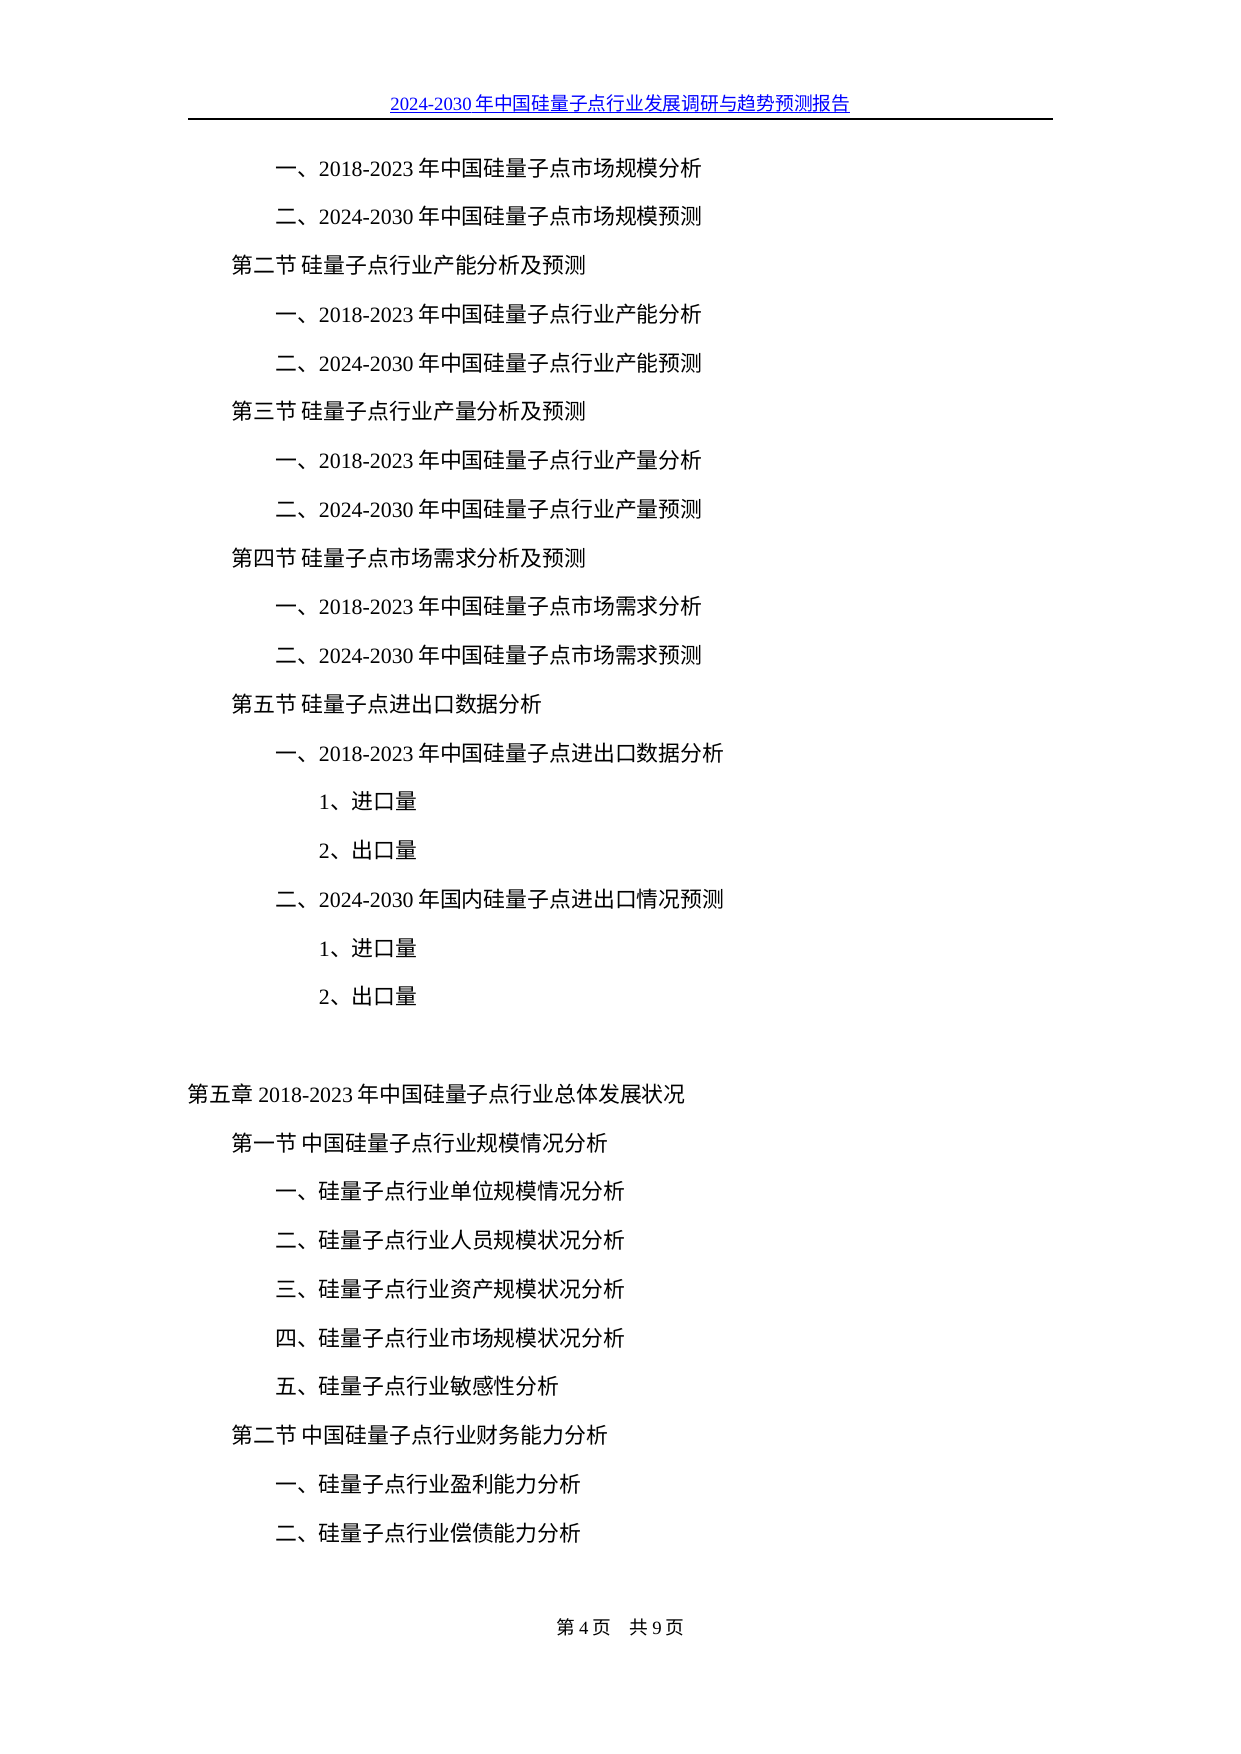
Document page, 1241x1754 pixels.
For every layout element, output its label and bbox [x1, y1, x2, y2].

text [187, 150, 1053, 1548]
